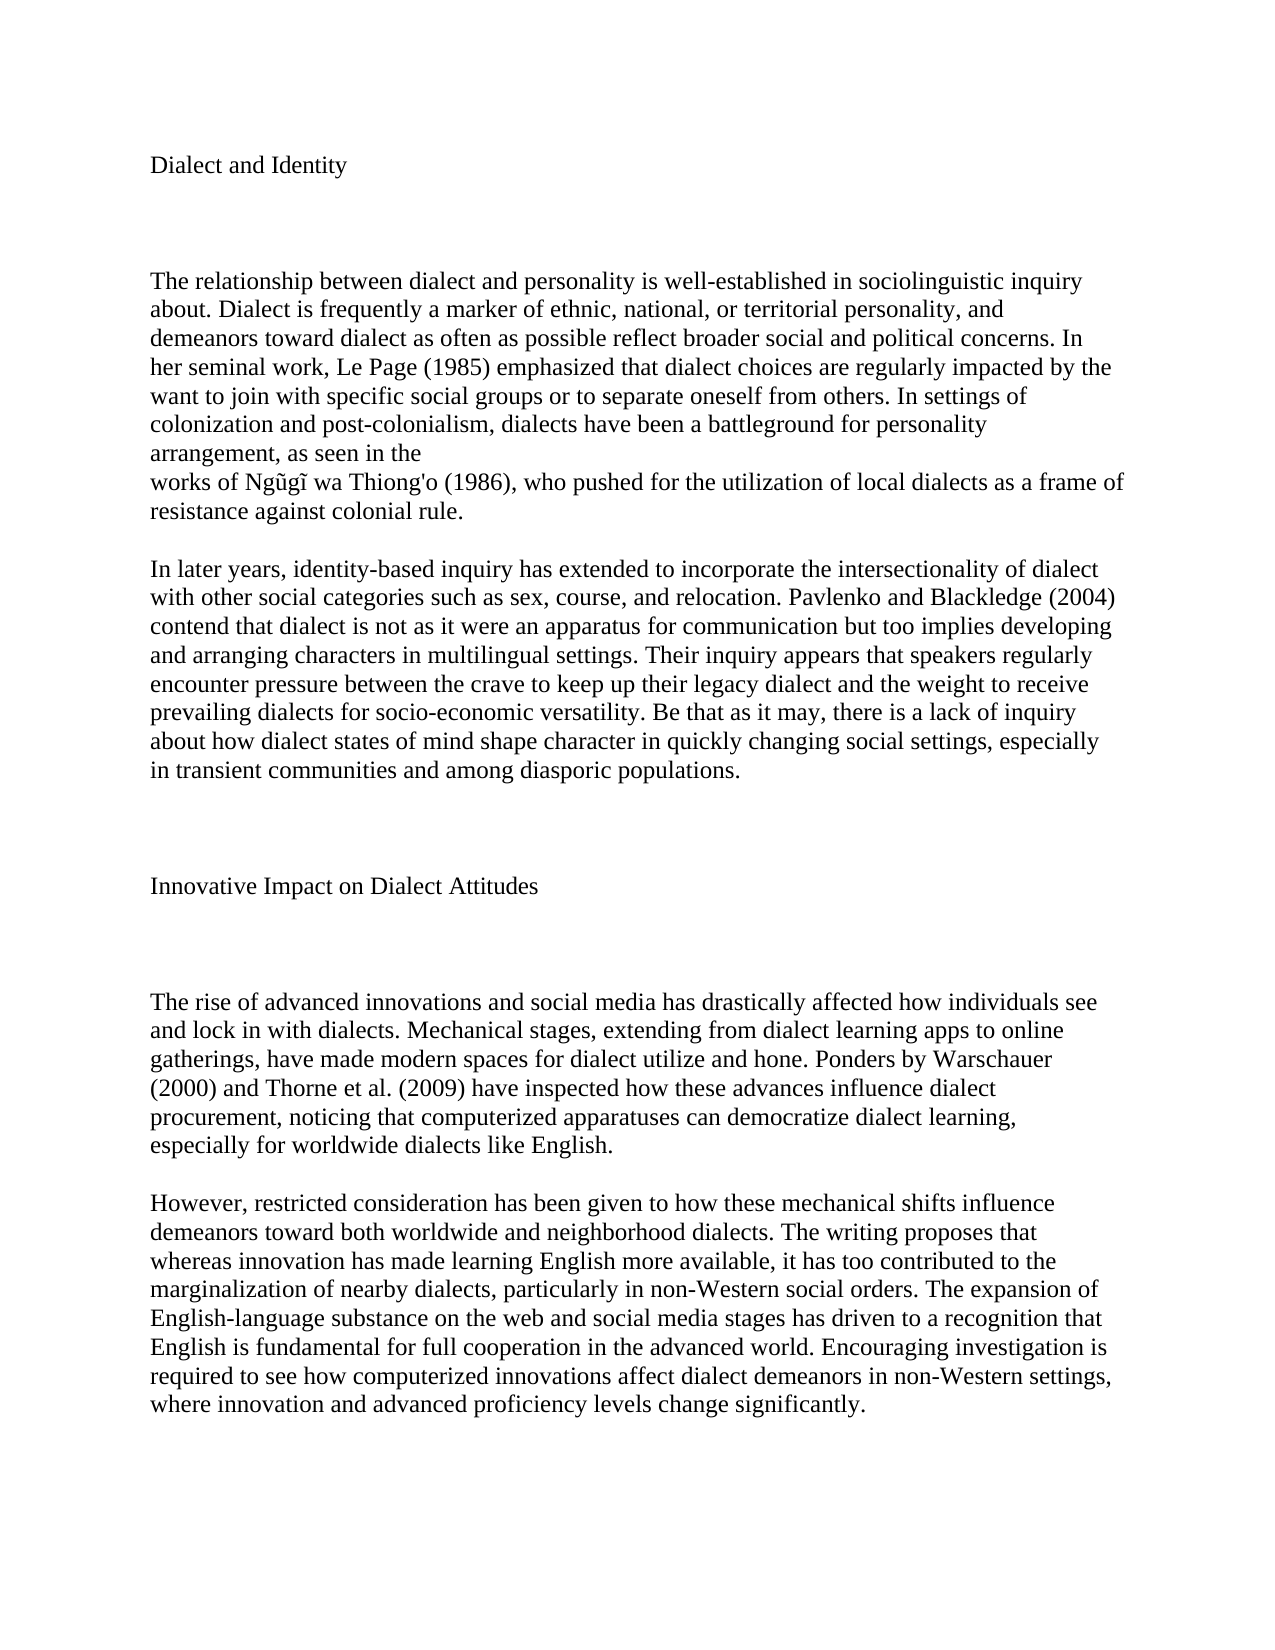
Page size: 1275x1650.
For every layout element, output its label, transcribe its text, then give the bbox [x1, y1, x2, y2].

text Innovative Impact on Dialect Attitudes [150, 871, 1135, 899]
text The relationship between dialect and personality is well-established in sociolinguistic inquiry about. Dialect is frequently a marker of ethnic, national, or territorial personality, and demeanors toward dialect as often as possible reflect broader social and political concerns. In her seminal work, Le Page (1985) emphasized that dialect choices are regularly impacted by the want to join with specific social groups or to separate oneself from others. In settings of colonization and post-colonialism, dialects have been a battleground for personality arrangement, as seen in the [150, 266, 1118, 467]
text In later years, identity-based inquiry has extended to incorporate the intersectionality of dialect with other social categories such as sex, course, and relocation. Pavlenko and Blackledge (2004) contend that dialect is not as it were an apparatus for communication but too implies developing and arranging characters in multilingual settings. Their inquiry appears that speakers regularly encounter pressure between the crave to keep up their legacy dialect and the weight to receive prevailing dialects for socio-economic versatility. Be that as it may, there is a lack of inquiry about how dialect states of mind shape character in quickly changing social settings, especially in transient communities and among diasporic populations. [150, 554, 1117, 784]
text Dialect and Identity [150, 150, 1135, 179]
text works of Ngũgĩ wa Thiong'o (1986), who pushed for the utilization of local dialects as a frame of resistance against colonial rule. [150, 467, 1135, 524]
text The rise of advanced innovations and social media has drastically affected how individuals see and lock in with dialects. Mechanical stages, extending from dialect learning apps to online gatherings, have made modern spaces for dialect utilize and hone. Ponders by Warschauer (2000) and Thorne et al. (2009) have inspected how these advances influence dialect procurement, noticing that computerized apparatuses can democratize dialect learning, especially for worldwide dialects like English. [150, 987, 1121, 1159]
text However, restricted consideration has been given to how these mechanical shifts influence demeanors toward both worldwide and neighborhood dialects. The writing proposes that whereas innovation has made learning English more available, it has too contributed to the marginalization of nearby dialects, particularly in non-Western social orders. The expansion of English-language substance on the web and social media stages has driven to a recognition that English is fundamental for full cooperation in the advanced world. Encouraging investigation is required to see how computerized innovations affect dialect demeanors in non-Western settings, where innovation and advanced proficiency levels change significantly. [150, 1188, 1125, 1418]
